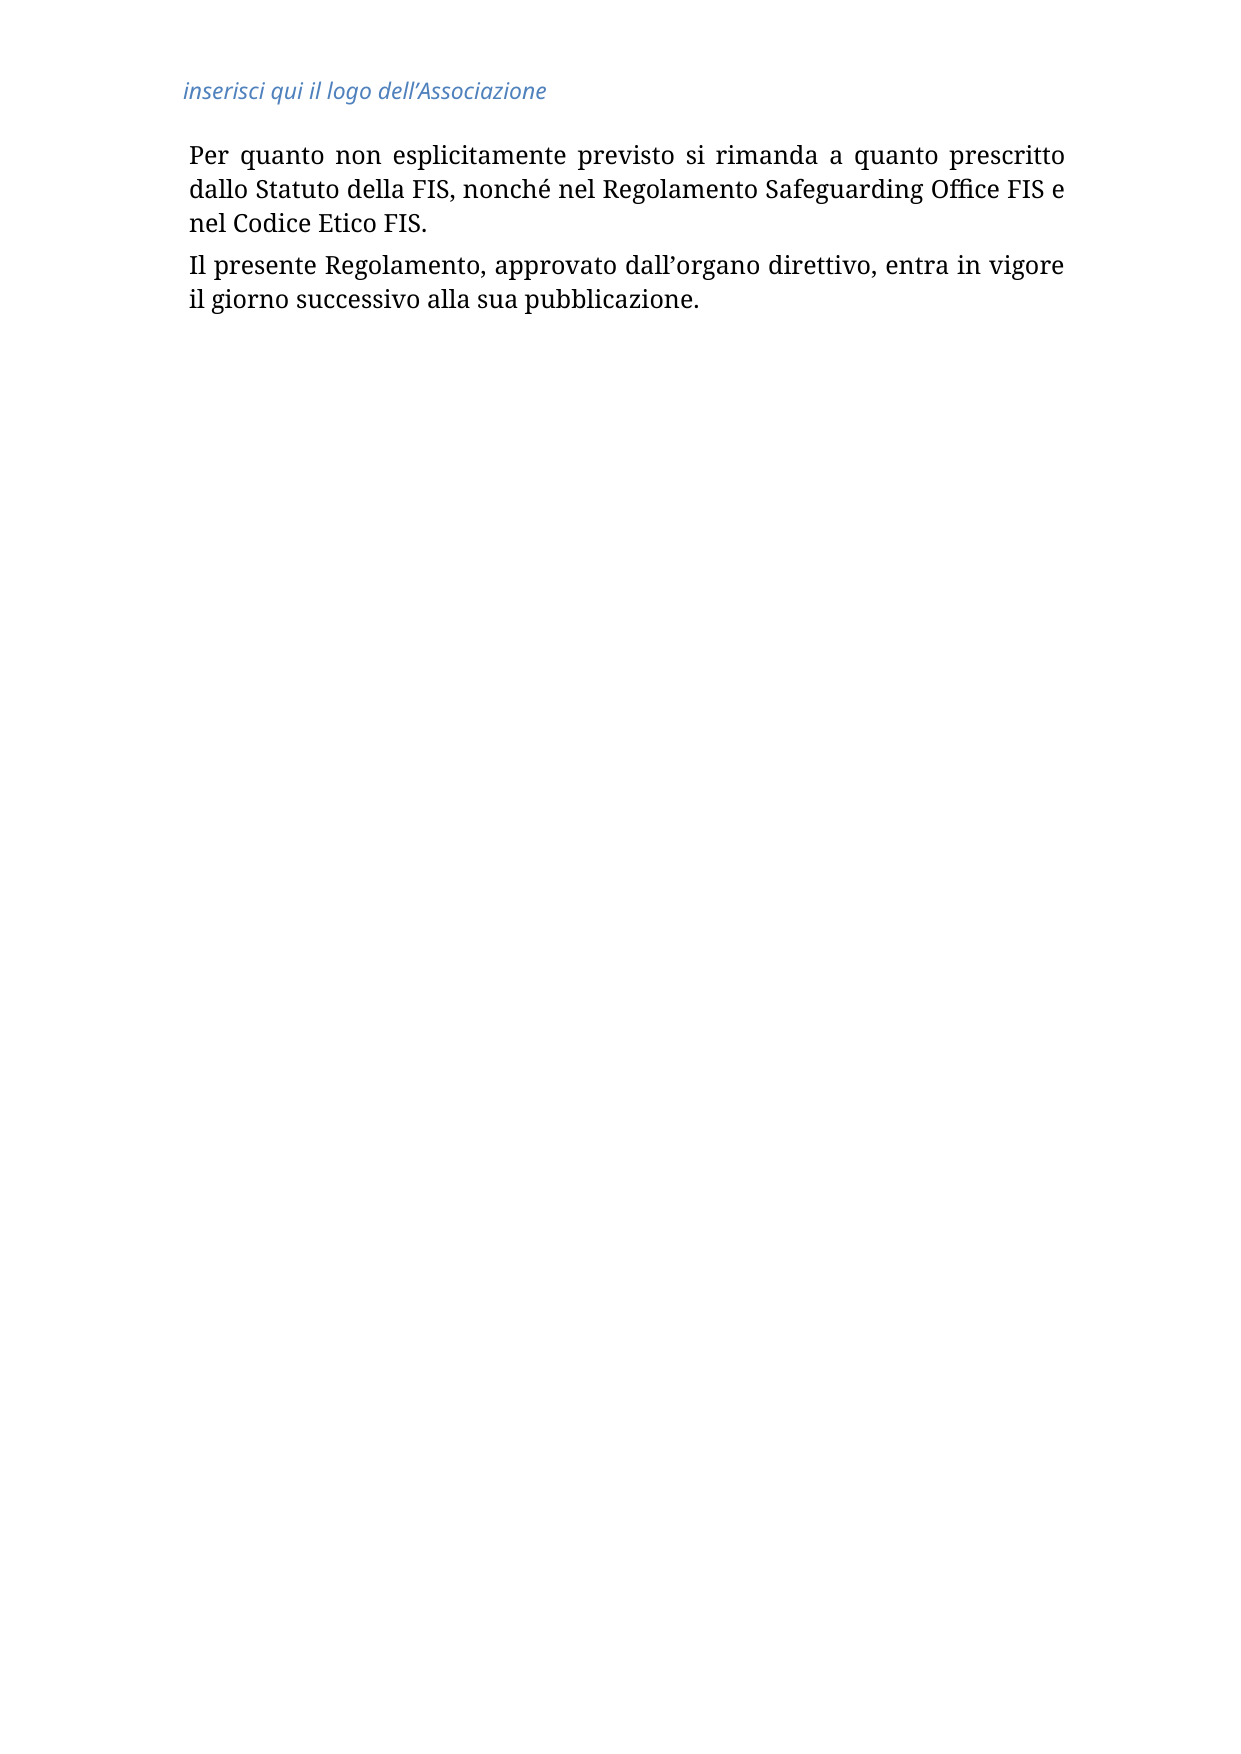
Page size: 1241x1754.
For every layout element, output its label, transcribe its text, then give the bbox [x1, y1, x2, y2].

list Il presente Regolamento, approvato dall’organo direttivo, entra in vigore il giorno successivo alla sua pubblicazione. [189, 248, 1065, 316]
list Per quanto non esplicitamente previsto si rimanda a quanto prescritto dallo Statuto della FIS, nonché nel Regolamento Safeguarding Office FIS e nel Codice Etico FIS. [189, 137, 1066, 240]
